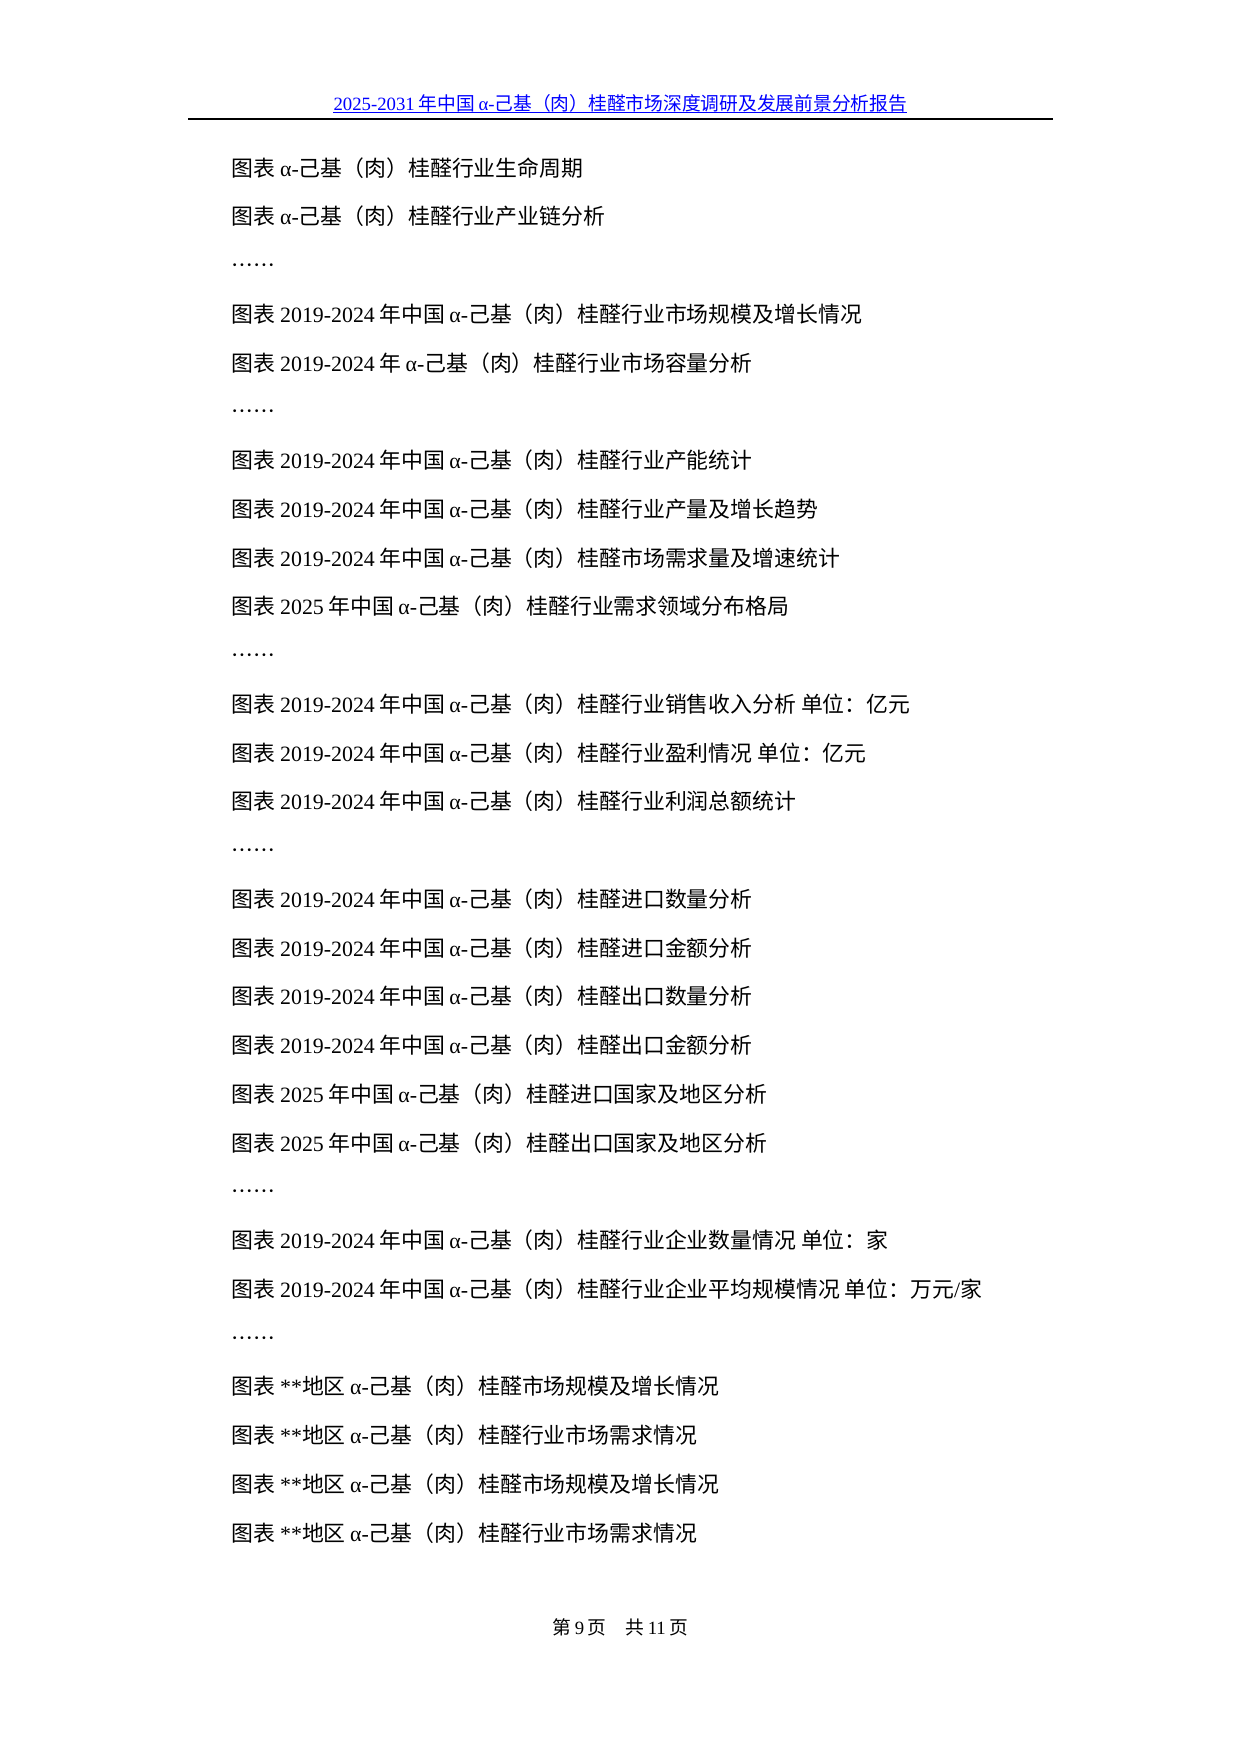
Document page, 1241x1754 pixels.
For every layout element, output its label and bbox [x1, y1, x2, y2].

text [187, 150, 1053, 1548]
